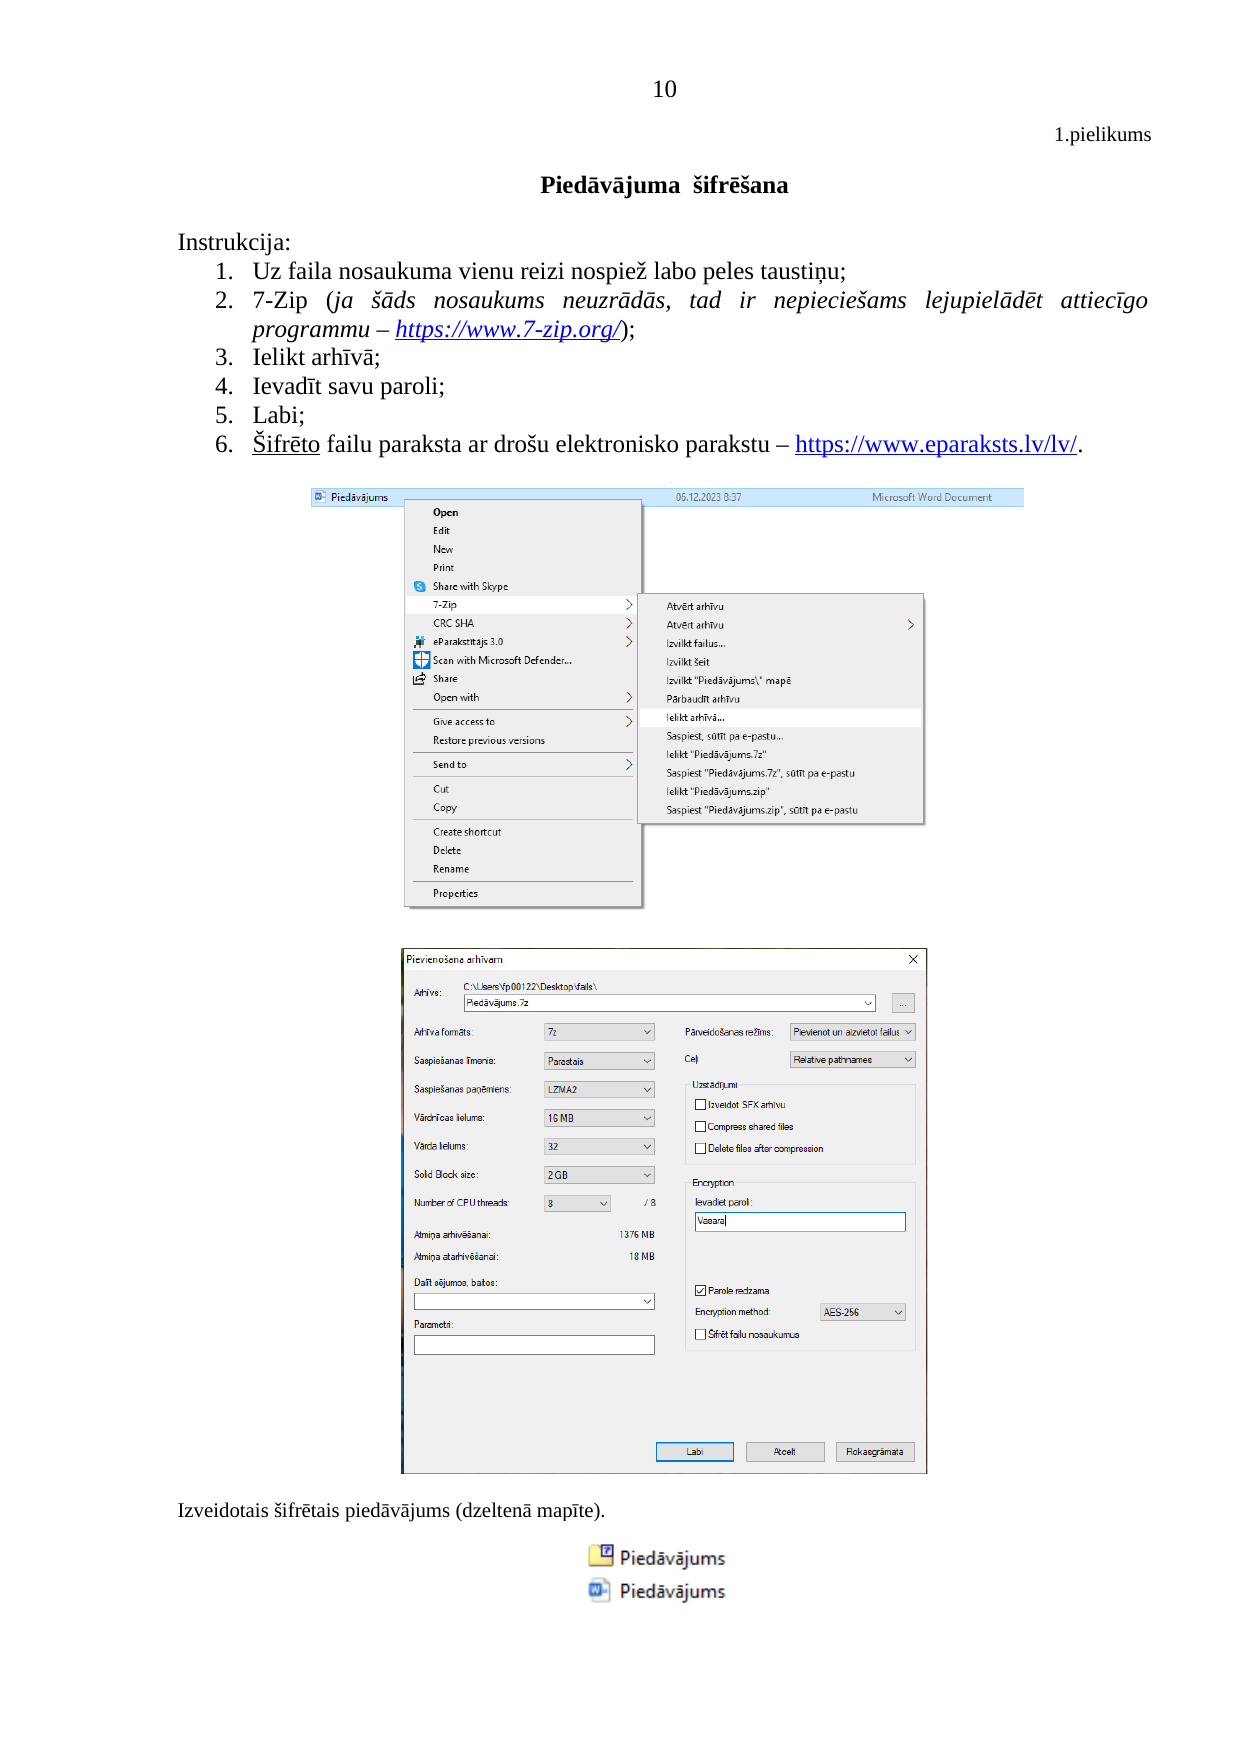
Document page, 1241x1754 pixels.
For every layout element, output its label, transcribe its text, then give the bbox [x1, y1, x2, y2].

picture [562, 1521, 767, 1614]
text 1.pielikums [177, 122, 1152, 146]
list Labi; [215, 400, 1152, 429]
text Instrukcija: [177, 227, 1152, 256]
picture [401, 948, 928, 1474]
list Ielikt arhīvā; [215, 342, 1152, 371]
text Piedāvājuma šifrēšana [177, 170, 1152, 199]
list 7-Zip (ja šāds nosaukums neuzrādās, tad ir nepieciešams lejupielādēt attiecīgo programmu – https://www.7-zip.org/); [215, 285, 1152, 342]
picture [305, 481, 1024, 925]
list Ievadīt savu paroli; [215, 371, 1152, 400]
list Uz faila nosaukuma vienu reizi nospiež labo peles taustiņu; [215, 256, 1152, 285]
list Šifrēto failu paraksta ar drošu elektronisko parakstu – https://www.eparaksts.lv/lv/. [215, 429, 1152, 457]
text Izveidotais šifrētais piedāvājums (dzeltenā mapīte). [177, 1498, 1152, 1522]
